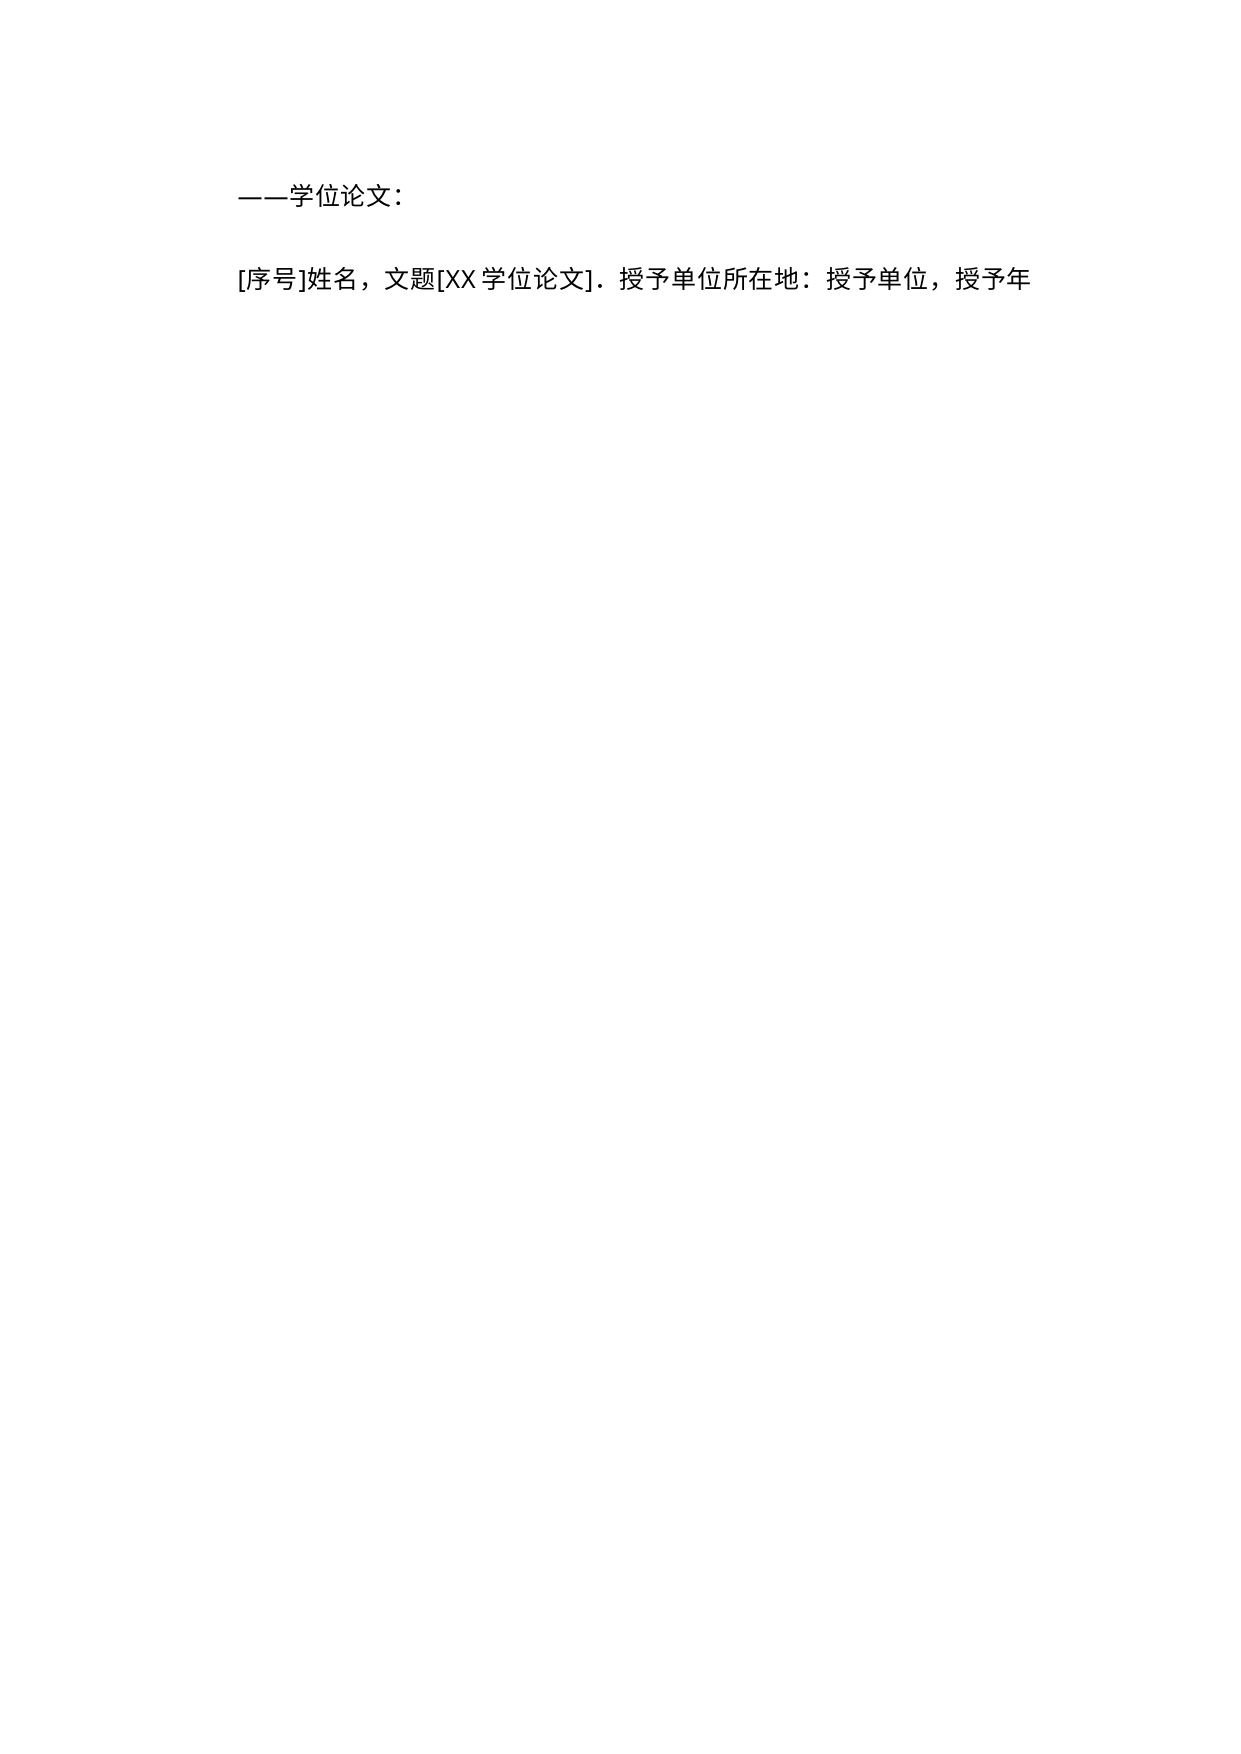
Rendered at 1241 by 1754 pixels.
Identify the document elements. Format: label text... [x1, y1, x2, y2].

text ——学位论文： [187, 162, 1053, 227]
text [序号]姓名，文题[XX学位论文]．授予单位所在地：授予单位，授予年 [187, 245, 1053, 310]
